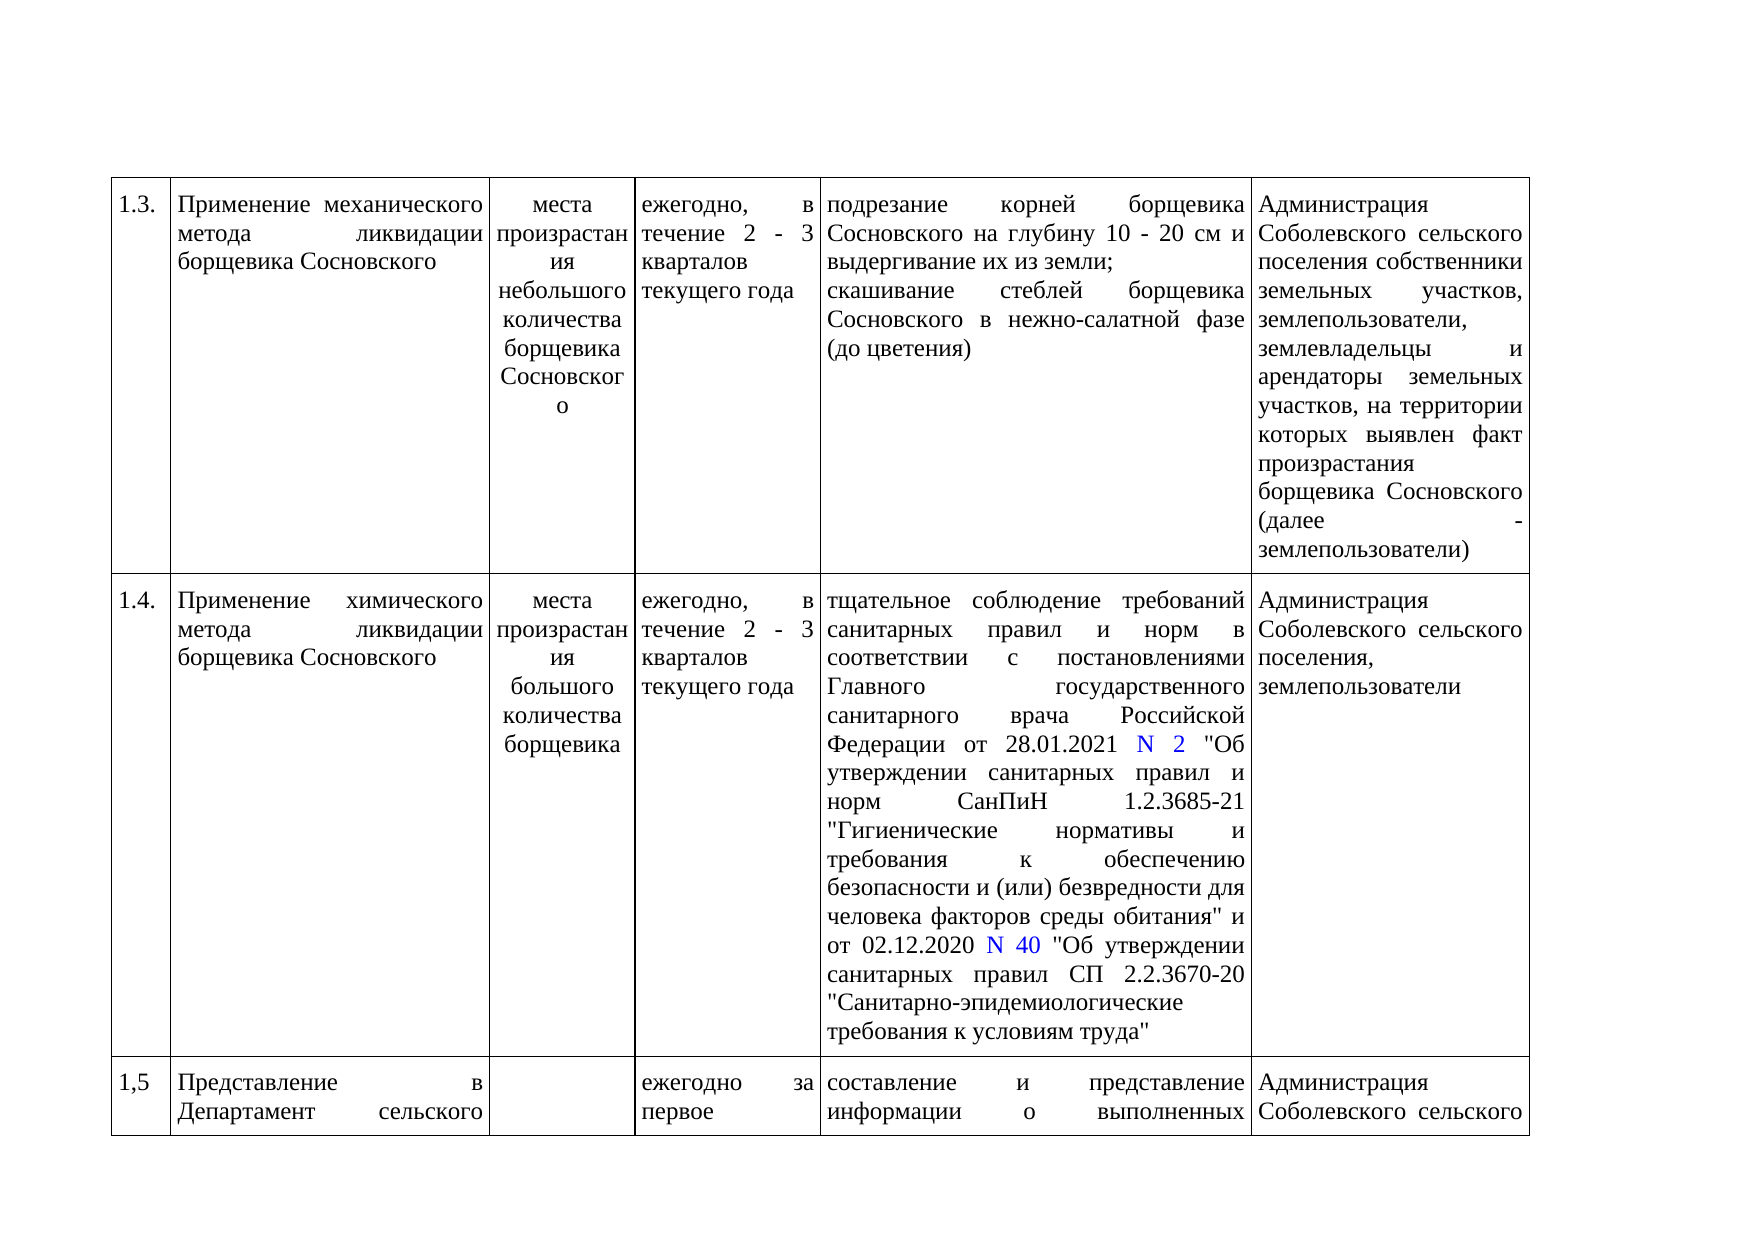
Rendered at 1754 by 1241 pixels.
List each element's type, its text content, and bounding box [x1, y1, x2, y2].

table_cell Применение механического метода ликвидации борщевика Сосновского [171, 178, 489, 573]
table_cell 1.3. [112, 178, 170, 573]
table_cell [636, 178, 820, 573]
table_cell [490, 1057, 634, 1135]
table_cell Администрация Соболевского сельского поселения, землепользователи [1252, 574, 1529, 1056]
table_cell тщательное соблюдение требований санитарных правил и норм в соответствии с постановлениями Главного государственного санитарного врача Российской Федерации от 28.01.2021 N 2 "Об утверждении санитарных правил и норм СанПиН 1.2.3685-21 "Гигиенические нормативы и требования к обеспечению безопасности и (или) безвредности для человека факторов среды обитания" и от 02.12.2020 N 40 "Об утверждении санитарных правил СП 2.2.3670-20 "Санитарно-эпидемиологические требования к условиям труда" [821, 574, 1251, 1056]
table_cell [821, 1057, 1251, 1135]
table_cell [636, 1057, 820, 1135]
table_cell Применение химического метода ликвидации борщевика Сосновского [171, 574, 489, 1056]
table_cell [171, 1057, 489, 1135]
table_cell ежегодно, в течение 2 - 3 кварталов текущего года [636, 574, 820, 1056]
table_cell места произрастания небольшого количества борщевика Сосновского [490, 178, 634, 573]
table_cell 1.4. [112, 574, 170, 1056]
table_cell подрезание корней борщевика Сосновского на глубину 10 - 20 см и выдергивание их из земли; скашивание стеблей борщевика Сосновского в нежно-салатной фазе (до цветения) [821, 178, 1251, 573]
table_cell места произрастания большого количества борщевика [490, 574, 634, 1056]
table_cell Администрация Соболевского сельского поселения собственники земельных участков, землепользователи, землевладельцы и арендаторы земельных участков, на территории которых выявлен факт произрастания борщевика Сосновского (далее - землепользователи) [1252, 178, 1529, 573]
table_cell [1252, 1057, 1529, 1135]
table_cell 1,5 [112, 1057, 170, 1135]
